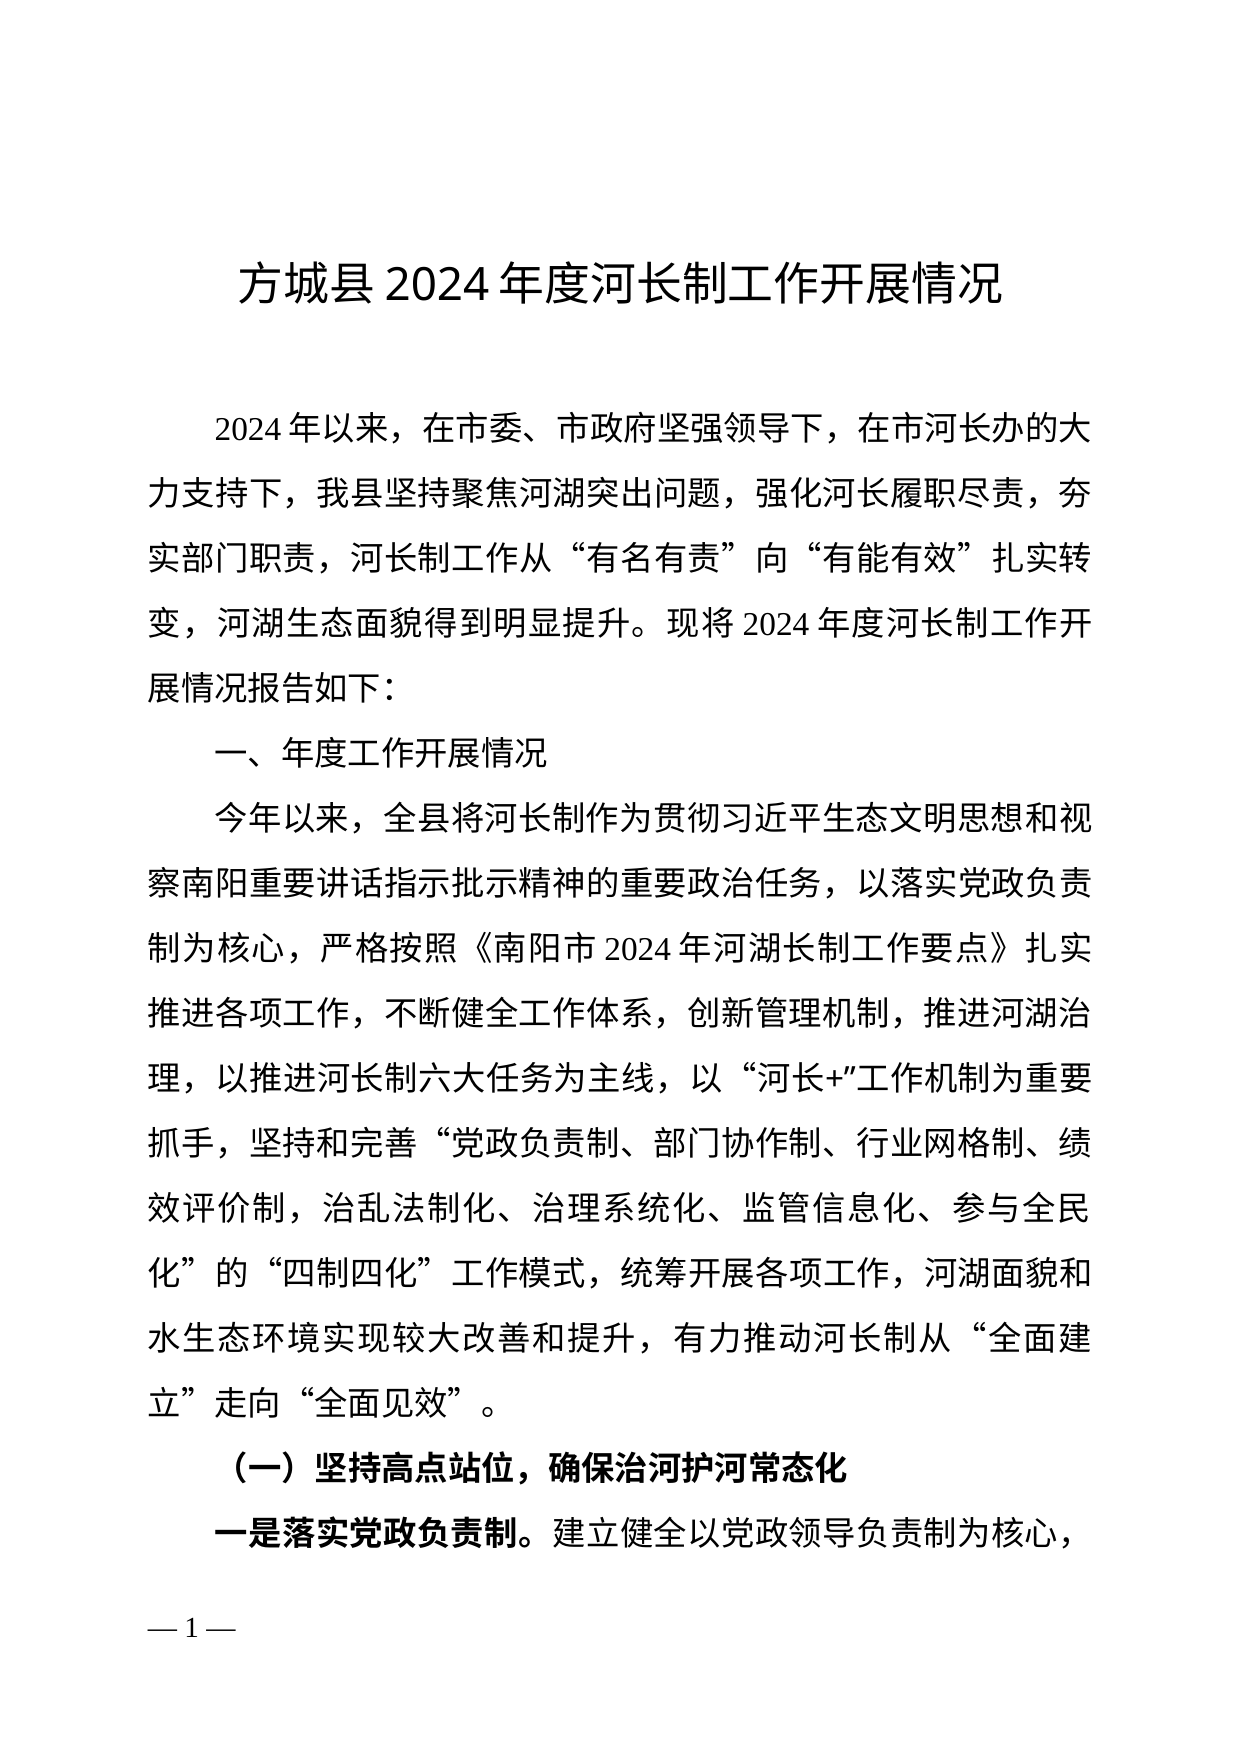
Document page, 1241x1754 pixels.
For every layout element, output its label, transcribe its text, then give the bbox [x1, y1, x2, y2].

text （一）坚持高点站位，确保治河护河常态化 [148, 1434, 1093, 1499]
list 一、年度工作开展情况 [148, 719, 1093, 784]
text 方城县2024年度河长制工作开展情况 [148, 231, 1093, 329]
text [148, 1499, 1093, 1564]
text 今年以来，全县将河长制作为贯彻习近平生态文明思想和视察南阳重要讲话指示批示精神的重要政治任务，以落实党政负责制为核心，严格按照《南阳市2024年河湖长制工作要点》扎实推进各项工作，不断健全工作体系，创新管理机制，推进河湖治理，以推进河长制六大任务为主线，以“河长+”工作机制为重要抓手，坚持和完善“党政负责制、部门协作制、行业网格制、绩效评价制，治乱法制化、治理系统化、监管信息化、参与全民化”的“四制四化”工作模式，统筹开展各项工作，河湖面貌和水生态环境实现较大改善和提升，有力推动河长制从“全面建立”走向“全面见效”。 [148, 784, 1093, 1434]
text 2024年以来，在市委、市政府坚强领导下，在市河长办的大力支持下，我县坚持聚焦河湖突出问题，强化河长履职尽责，夯实部门职责，河长制工作从“有名有责”向“有能有效”扎实转变，河湖生态面貌得到明显提升。现将2024年度河长制工作开展情况报告如下： [148, 394, 1093, 719]
